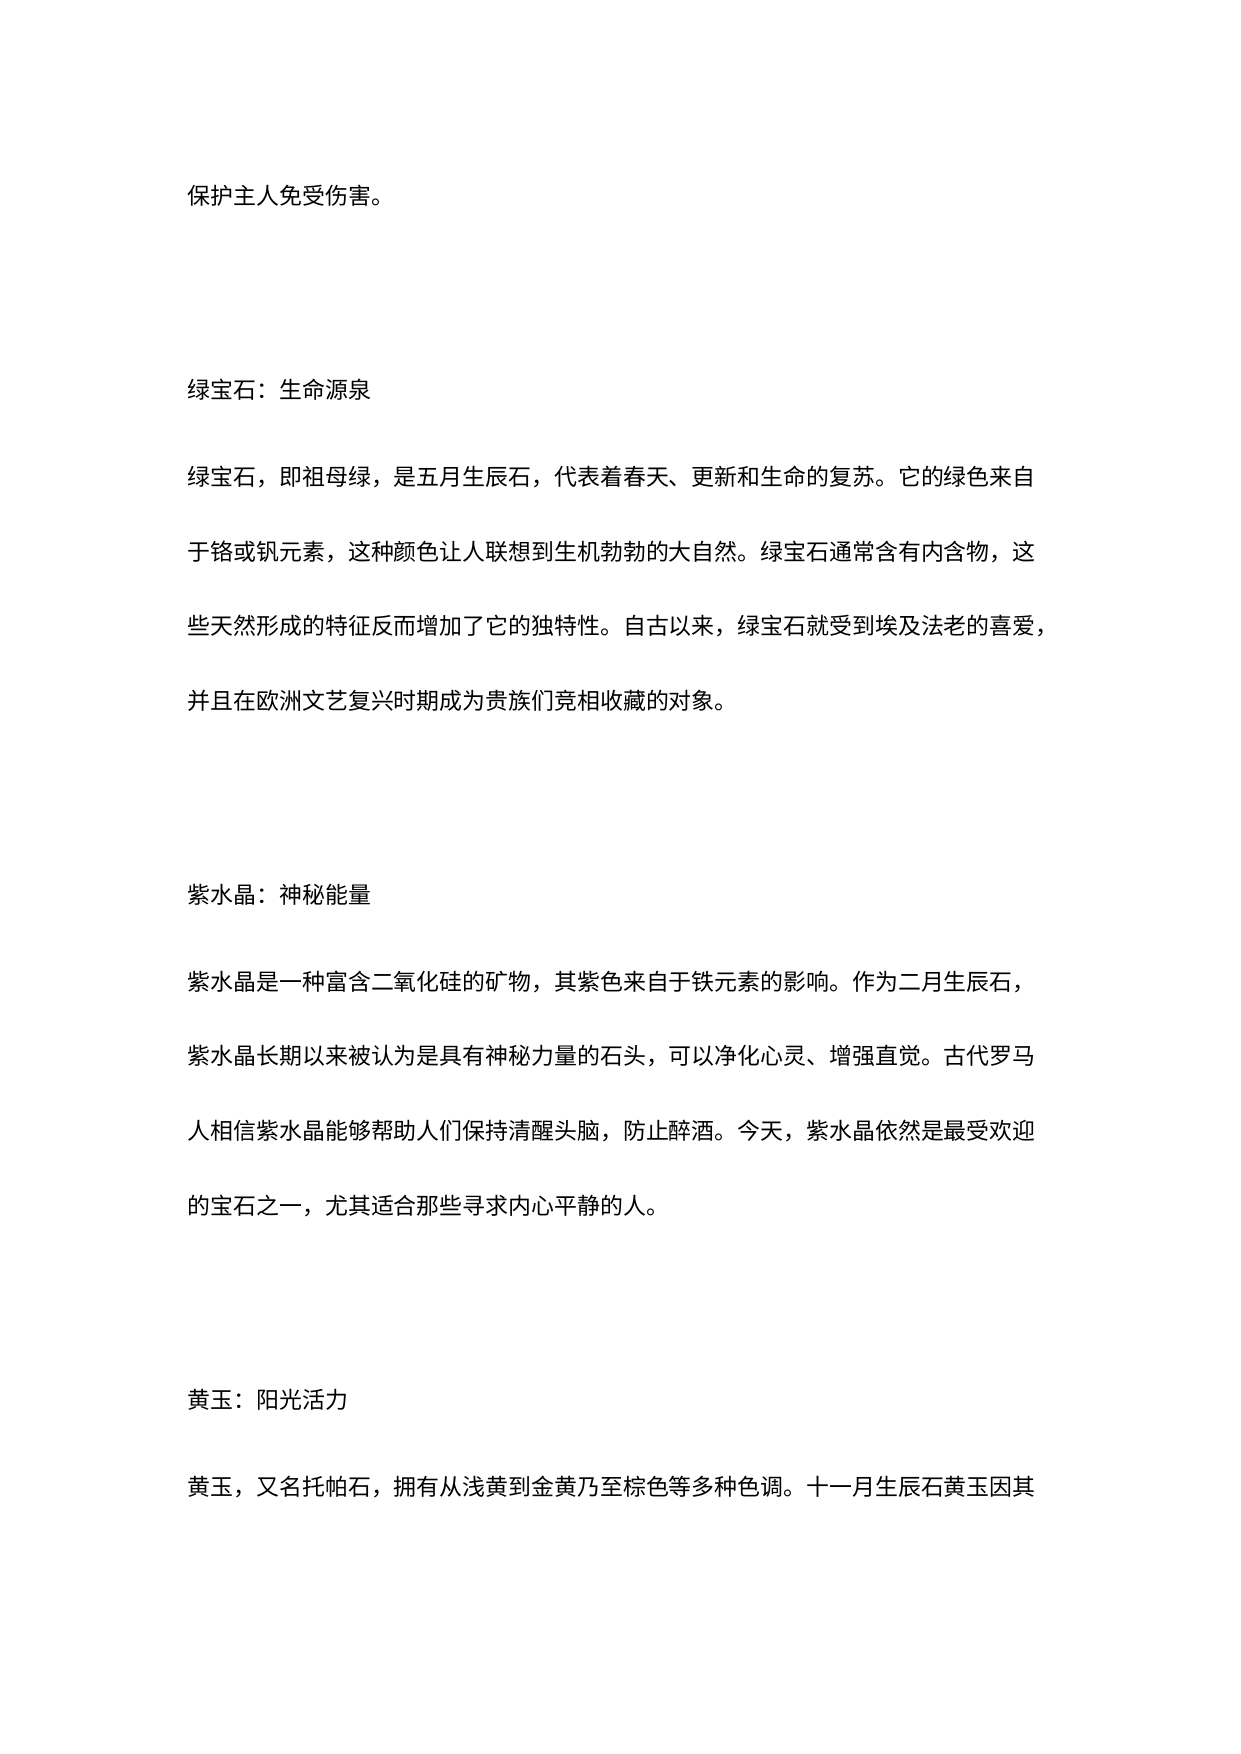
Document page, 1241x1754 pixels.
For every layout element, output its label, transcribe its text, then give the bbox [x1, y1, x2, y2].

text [187, 1453, 1053, 1518]
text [187, 162, 1053, 227]
text 紫水晶：神秘能量 [187, 861, 1053, 926]
text 紫水晶是一种富含二氧化硅的矿物，其紫色来自于铁元素的影响。作为二月生辰石，紫水晶长期以来被认为是具有神秘力量的石头，可以净化心灵、增强直觉。古代罗马人相信紫水晶能够帮助人们保持清醒头脑，防止醉酒。今天，紫水晶依然是最受欢迎的宝石之一，尤其适合那些寻求内心平静的人。 [187, 948, 1053, 1237]
text 绿宝石：生命源泉 [187, 356, 1053, 421]
text 绿宝石，即祖母绿，是五月生辰石，代表着春天、更新和生命的复苏。它的绿色来自于铬或钒元素，这种颜色让人联想到生机勃勃的大自然。绿宝石通常含有内含物，这些天然形成的特征反而增加了它的独特性。自古以来，绿宝石就受到埃及法老的喜爱，并且在欧洲文艺复兴时期成为贵族们竞相收藏的对象。 [187, 443, 1053, 732]
text 黄玉：阳光活力 [187, 1366, 1053, 1431]
